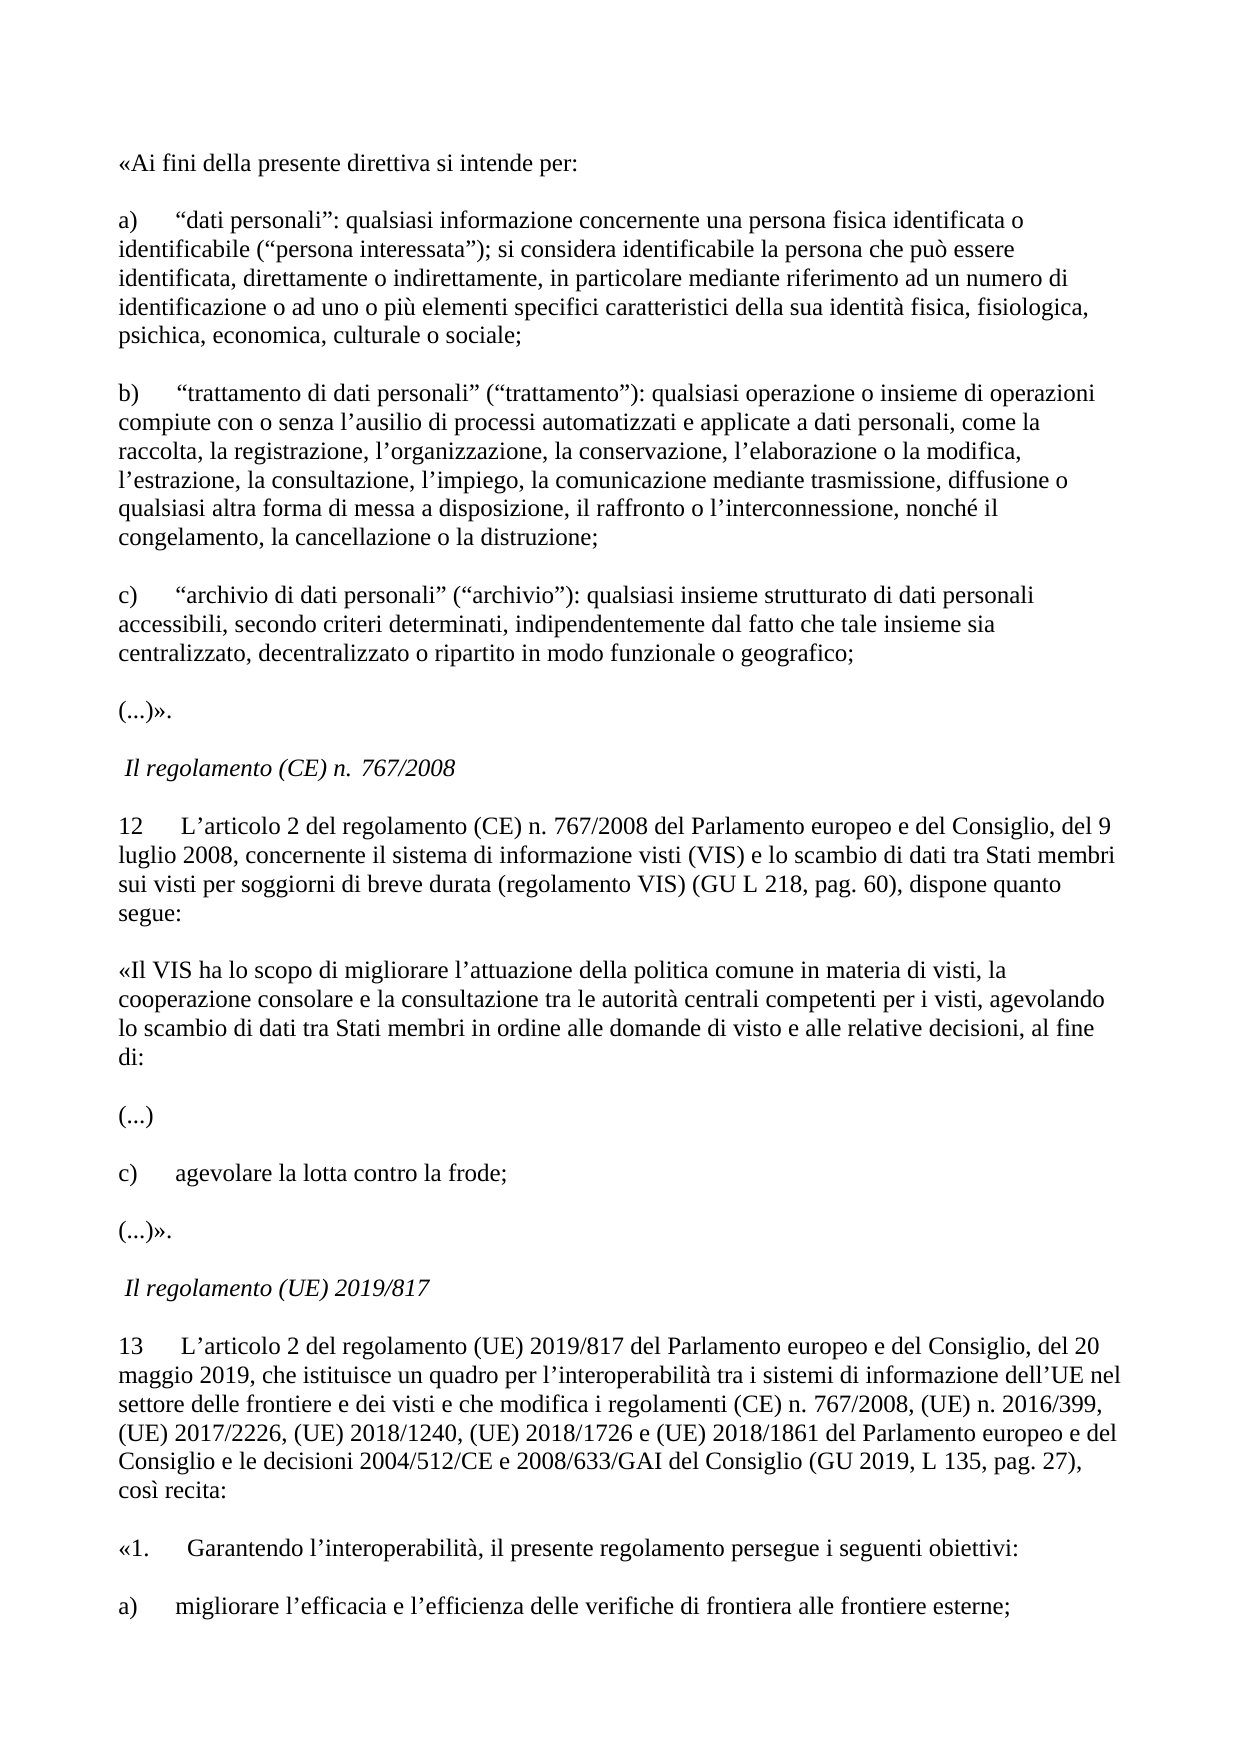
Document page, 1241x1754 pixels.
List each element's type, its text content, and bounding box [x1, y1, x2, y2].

text (...) [118, 1100, 1122, 1128]
text Il regolamento (CE) n. 767/2008 [118, 753, 1122, 782]
text (...)». [118, 1216, 1122, 1244]
text c) agevolare la lotta contro la frode; [118, 1158, 1122, 1186]
text a) “dati personali”: qualsiasi informazione concernente una persona fisica identificata o identificabile (“persona interessata”); si considera identificabile la persona che può essere identificata, direttamente o indirettamente, in particolare mediante riferimento ad un numero di identificazione o ad uno o più elementi specifici caratteristici della sua identità fisica, fisiologica, psichica, economica, culturale o sociale; [118, 206, 1122, 349]
text «1. Garantendo l’interoperabilità, il presente regolamento persegue i seguenti obiettivi: [118, 1533, 1122, 1562]
text c) “archivio di dati personali” (“archivio”): qualsiasi insieme strutturato di dati personali accessibili, secondo criteri determinati, indipendentemente dal fatto che tale insieme sia centralizzato, decentralizzato o ripartito in modo funzionale o geografico; [118, 580, 1122, 666]
text b) “trattamento di dati personali” (“trattamento”): qualsiasi operazione o insieme di operazioni compiute con o senza l’ausilio di processi automatizzati e applicate a dati personali, come la raccolta, la registrazione, l’organizzazione, la conservazione, l’elaborazione o la modifica, l’estrazione, la consultazione, l’impiego, la comunicazione mediante trasmissione, diffusione o qualsiasi altra forma di messa a disposizione, il raffronto o l’interconnessione, nonché il congelamento, la cancellazione o la distruzione; [118, 378, 1122, 551]
text 13 L’articolo 2 del regolamento (UE) 2019/817 del Parlamento europeo e del Consiglio, del 20 maggio 2019, che istituisce un quadro per l’interoperabilità tra i sistemi di informazione dell’UE nel settore delle frontiere e dei visti e che modifica i regolamenti (CE) n. 767/2008, (UE) n. 2016/399, (UE) 2017/2226, (UE) 2018/1240, (UE) 2018/1726 e (UE) 2018/1861 del Parlamento europeo e del Consiglio e le decisioni 2004/512/CE e 2008/633/GAI del Consiglio (GU 2019, L 135, pag. 27), così recita: [118, 1331, 1122, 1504]
text (...)». [118, 696, 1122, 724]
text a) migliorare l’efficacia e l’efficienza delle verifiche di frontiera alle frontiere esterne; [118, 1591, 1122, 1620]
text Il regolamento (UE) 2019/817 [118, 1273, 1122, 1302]
text «Ai fini della presente direttiva si intende per: [118, 148, 1122, 176]
text 12 L’articolo 2 del regolamento (CE) n. 767/2008 del Parlamento europeo e del Consiglio, del 9 luglio 2008, concernente il sistema di informazione visti (VIS) e lo scambio di dati tra Stati membri sui visti per soggiorni di breve durata (regolamento VIS) (GU L 218, pag. 60), dispone quanto segue: [118, 811, 1122, 926]
text «Il VIS ha lo scopo di migliorare l’attuazione della politica comune in materia di visti, la cooperazione consolare e la consultazione tra le autorità centrali competenti per i visti, agevolando lo scambio di dati tra Stati membri in ordine alle domande di visto e alle relative decisioni, al fine di: [118, 956, 1122, 1071]
